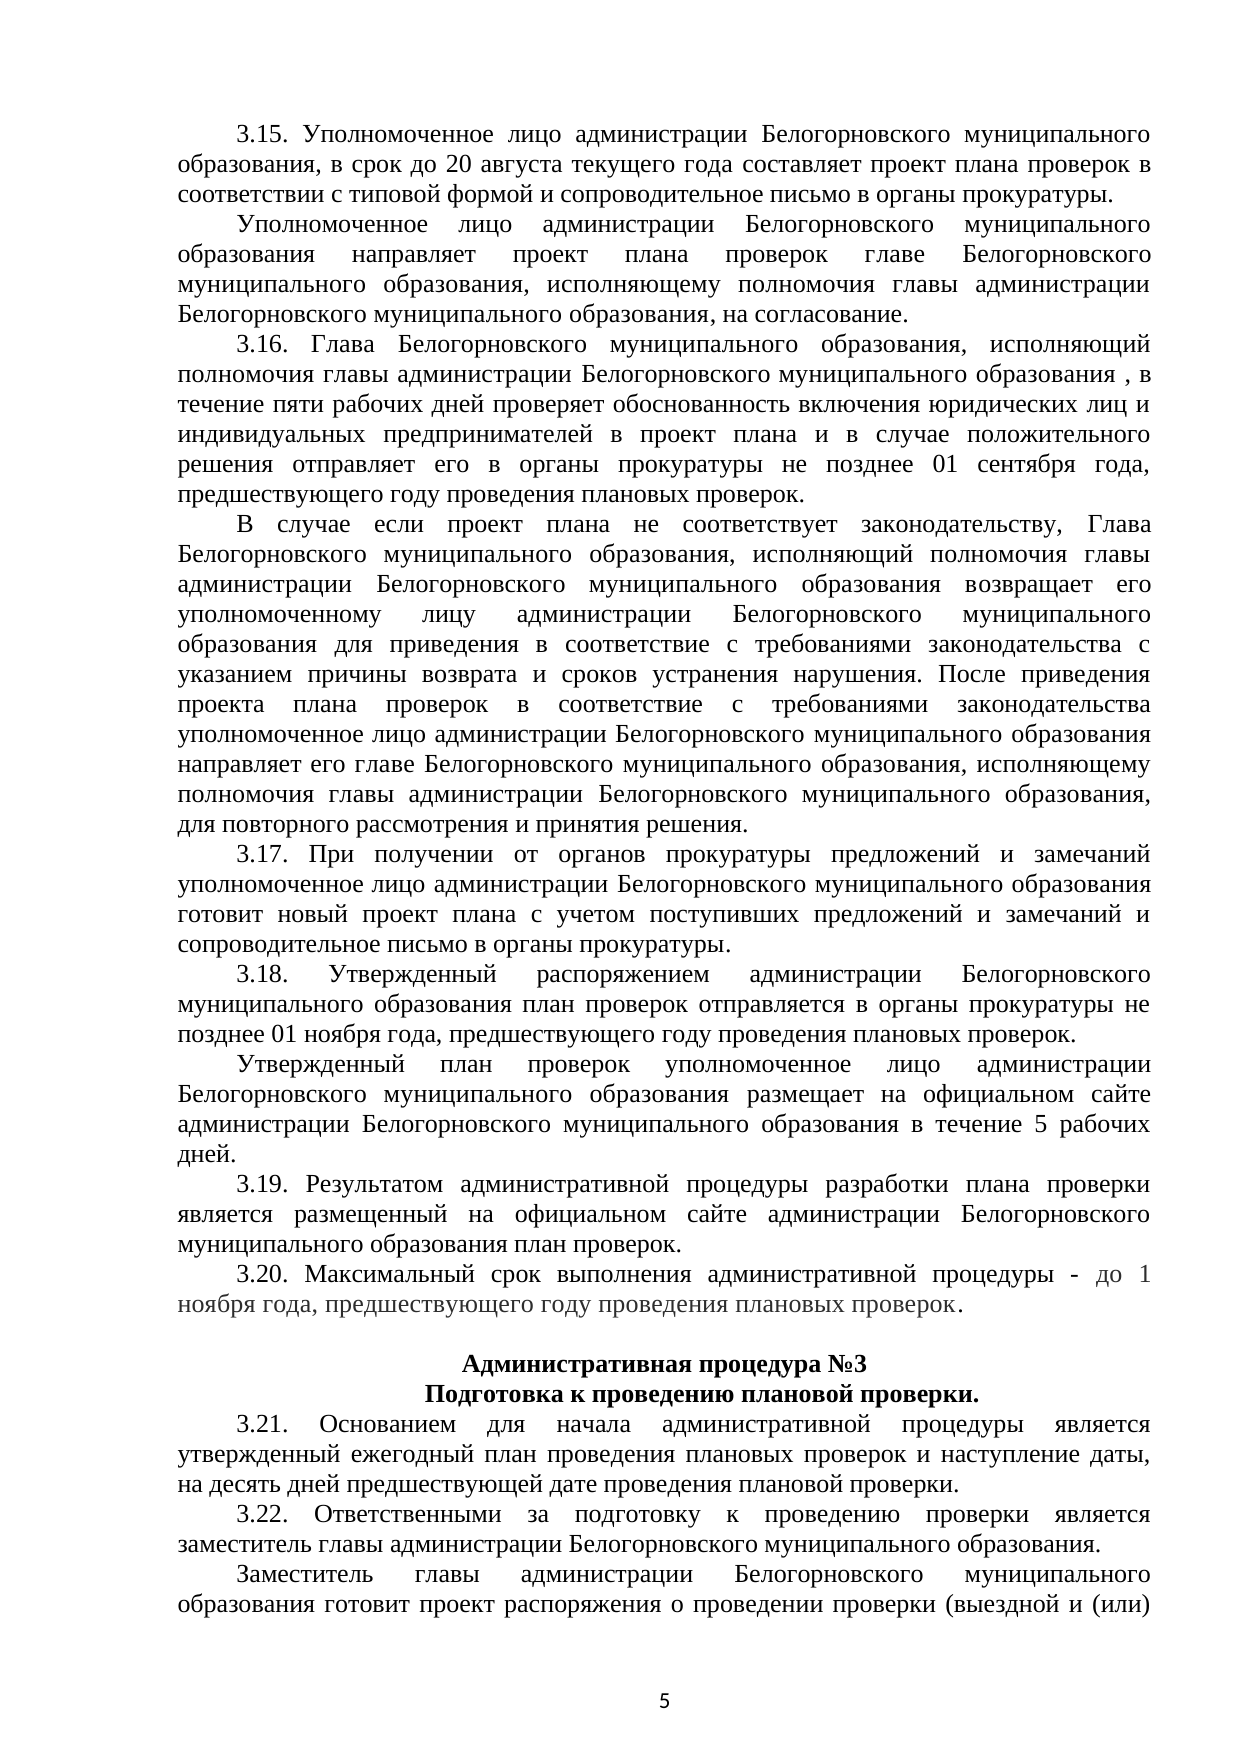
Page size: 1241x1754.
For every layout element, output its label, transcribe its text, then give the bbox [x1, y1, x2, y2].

text 3.15. Уполномоченное лицо администрации Белогорновского муниципального образования, в срок до 20 августа текущего года составляет проект плана проверок в соответствии с типовой формой и сопроводительное письмо в органы прокуратуры. [177, 118, 1152, 208]
text 3.22. Ответственными за подготовку к проведению проверки является заместитель главы администрации Белогорновского муниципального образования. [177, 1498, 1152, 1558]
text 3.17. При получении от органов прокуратуры предложений и замечаний уполномоченное лицо администрации Белогорновского муниципального образования готовит новый проект плана с учетом поступивших предложений и замечаний и сопроводительное письмо в органы прокуратуры. [177, 838, 1152, 958]
text 3.16. Глава Белогорновского муниципального образования, исполняющий полномочия главы администрации Белогорновского муниципального образования , в течение пяти рабочих дней проверяет обоснованность включения юридических лиц и индивидуальных предпринимателей в проект плана и в случае положительного решения отправляет его в органы прокуратуры не позднее 01 сентября года, предшествующего году проведения плановых проверок. [177, 328, 1152, 508]
text 3.20. Максимальный срок выполнения административной процедуры - до 1 ноября года, предшествующего году проведения плановых проверок. [177, 1258, 1152, 1318]
text В случае если проект плана не соответствует законодательству, Глава Белогорновского муниципального образования, исполняющий полномочия главы администрации Белогорновского муниципального образования возвращает его уполномоченному лицу администрации Белогорновского муниципального образования для приведения в соответствие с требованиями законодательства с указанием причины возврата и сроков устранения нарушения. После приведения проекта плана проверок в соответствие с требованиями законодательства уполномоченное лицо администрации Белогорновского муниципального образования направляет его главе Белогорновского муниципального образования, исполняющему полномочия главы администрации Белогорновского муниципального образования, для повторного рассмотрения и принятия решения. [177, 508, 1152, 838]
text 3.19. Результатом административной процедуры разработки плана проверки является размещенный на официальном сайте администрации Белогорновского муниципального образования план проверок. [177, 1168, 1152, 1258]
text Уполномоченное лицо администрации Белогорновского муниципального образования направляет проект плана проверок главе Белогорновского муниципального образования, исполняющему полномочия главы администрации Белогорновского муниципального образования, на согласование. [177, 208, 1152, 328]
text 3.18. Утвержденный распоряжением администрации Белогорновского муниципального образования план проверок отправляется в органы прокуратуры не позднее 01 ноября года, предшествующего году проведения плановых проверок. [177, 958, 1152, 1048]
text Подготовка к проведению плановой проверки. [177, 1378, 1152, 1408]
text 3.21. Основанием для начала административной процедуры является утвержденный ежегодный план проведения плановых проверок и наступление даты, на десять дней предшествующей дате проведения плановой проверки. [177, 1408, 1152, 1498]
text Утвержденный план проверок уполномоченное лицо администрации Белогорновского муниципального образования размещает на официальном сайте администрации Белогорновского муниципального образования в течение 5 рабочих дней. [177, 1048, 1152, 1168]
text Административная процедура №3 [177, 1348, 1152, 1378]
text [177, 1558, 1152, 1618]
